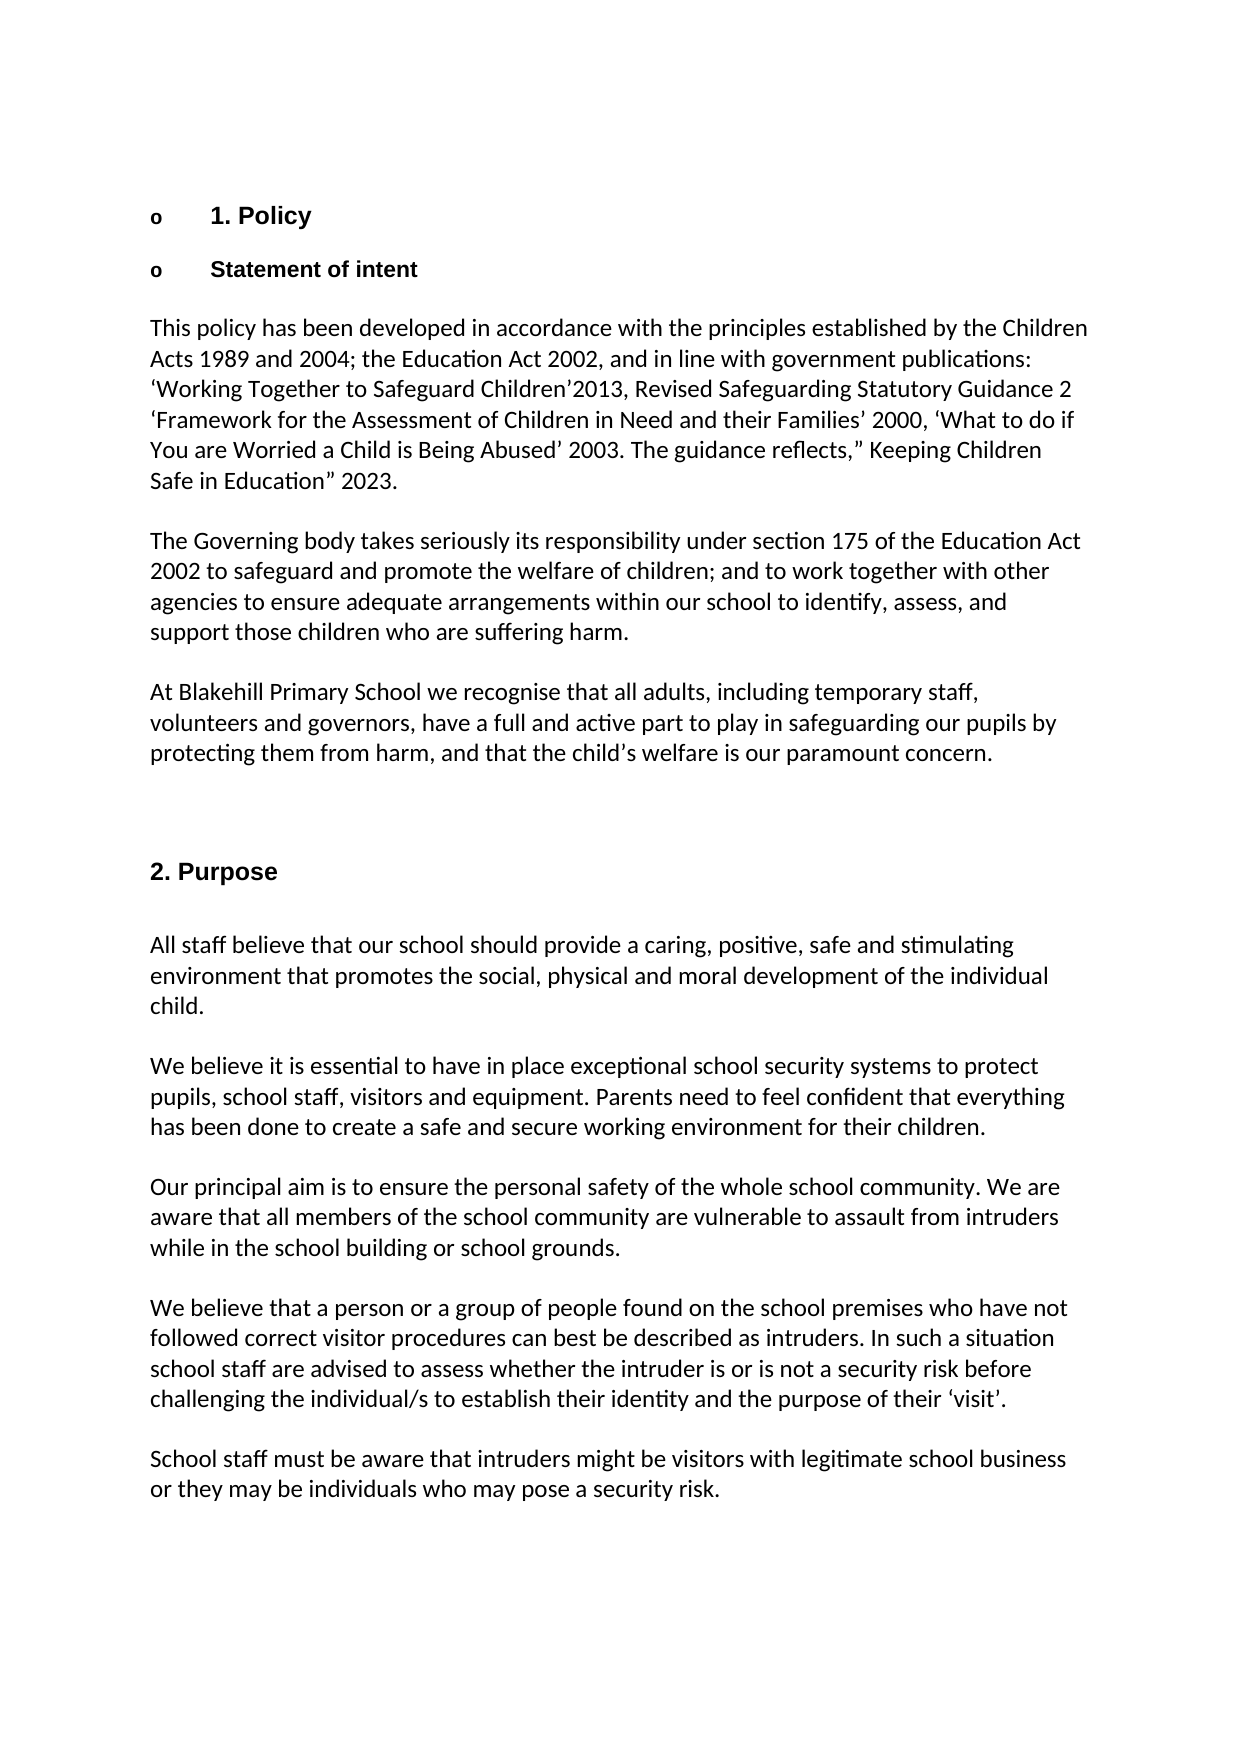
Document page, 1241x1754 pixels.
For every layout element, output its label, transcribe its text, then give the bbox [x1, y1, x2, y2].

subtitle Statement of intent [150, 256, 1090, 283]
text This policy has been developed in accordance with the principles established by the Children Acts 1989 and 2004; the Education Act 2002, and in line with government publications: ‘Working Together to Safeguard Children’2013, Revised Safeguarding Statutory Guidance 2 ‘Framework for the Assessment of Children in Need and their Families’ 2000, ‘What to do if You are Worried a Child is Being Abused’ 2003. The guidance reflects,” Keeping Children Safe in Education” 2023. [150, 313, 1090, 496]
text We believe it is essential to have in place exceptional school security systems to protect pupils, school staff, visitors and equipment. Parents need to feel confident that everything has been done to create a safe and secure working environment for their children. [150, 1050, 1090, 1142]
subtitle 1. Policy [150, 201, 1090, 231]
text The Governing body takes seriously its responsibility under section 175 of the Education Act 2002 to safeguard and promote the welfare of children; and to work together with other agencies to ensure adequate arrangements within our school to identify, assess, and support those children who are suffering harm. [150, 525, 1090, 647]
text We believe that a person or a group of people found on the school premises who have not followed correct visitor procedures can best be described as intruders. In such a situation school staff are advised to assess whether the intruder is or is not a security risk before challenging the individual/s to establish their identity and the purpose of their ‘visit’. [150, 1292, 1090, 1414]
text At Blakehill Primary School we recognise that all adults, including temporary staff, volunteers and governors, have a full and active part to play in safeguarding our pupils by protecting them from harm, and that the child’s welfare is our paramount concern. [150, 676, 1090, 768]
text Our principal aim is to ensure the personal safety of the whole school community. We are aware that all members of the school community are vulnerable to assault from intruders while in the school building or school grounds. [150, 1171, 1090, 1262]
text School staff must be aware that intruders might be visitors with legitimate school business or they may be individuals who may pose a security risk. [150, 1443, 1090, 1504]
text 2. Purpose [150, 857, 1090, 886]
text All staff believe that our school should provide a caring, positive, safe and stimulating environment that promotes the social, physical and moral development of the individual child. [150, 929, 1090, 1021]
